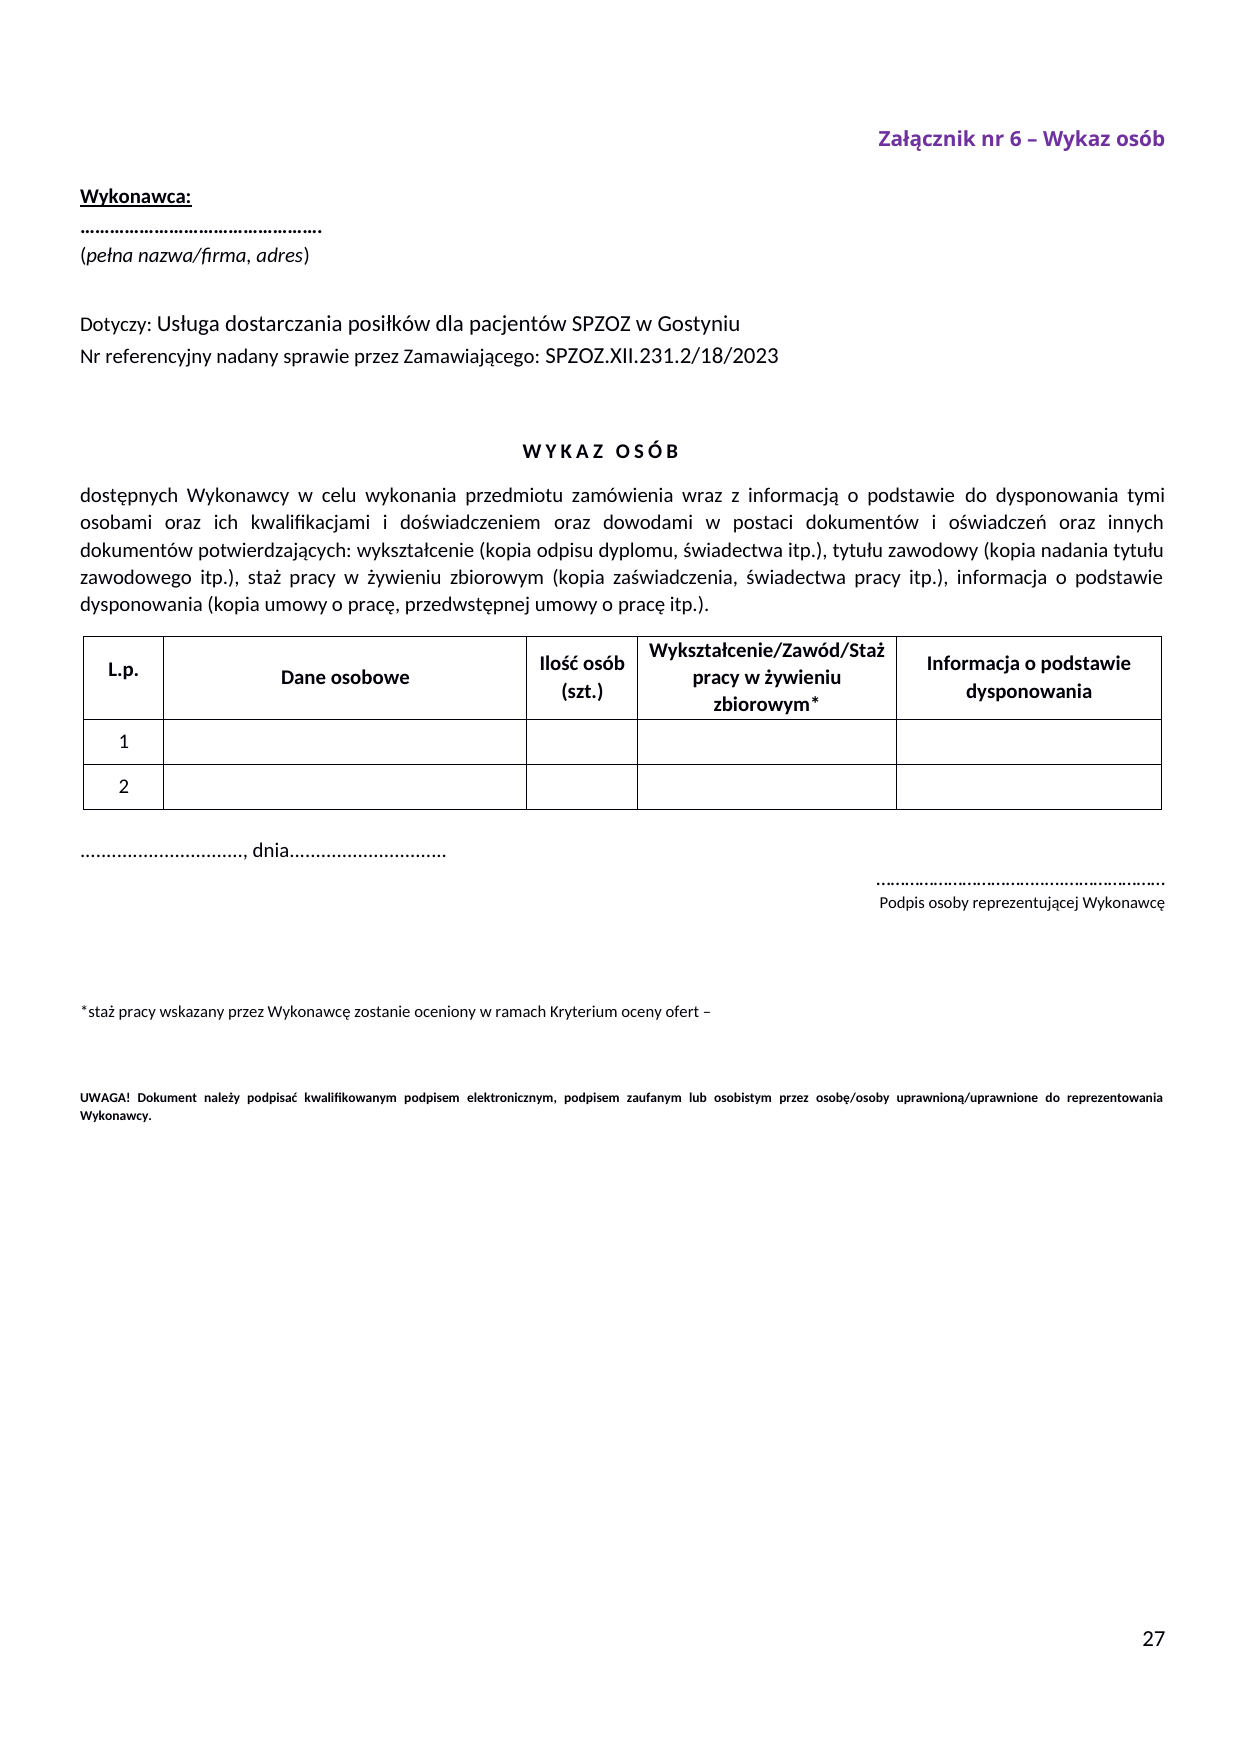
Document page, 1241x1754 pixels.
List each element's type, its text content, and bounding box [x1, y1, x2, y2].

text ……………………………..….………………… [80, 865, 1165, 890]
table_cell [638, 765, 896, 809]
text *staż pracy wskazany przez Wykonawcę zostanie oceniony w ramach Kryterium oceny ofert – [80, 1002, 1165, 1022]
table_cell [897, 765, 1161, 809]
table_cell 2 [84, 765, 163, 809]
text (pełna nazwa/firma, adres) [80, 242, 1165, 267]
table_cell [527, 720, 637, 764]
text Załącznik nr 6 – Wykaz osób [80, 124, 1165, 152]
table_header Informacja o podstawie dysponowania [897, 637, 1161, 719]
table_cell [527, 765, 637, 809]
text dostępnych Wykonawcy w celu wykonania przedmiotu zamówienia wraz z informacją o podstawie do dysponowania tymi osobami oraz ich kwalifikacjami i doświadczeniem oraz dowodami w postaci dokumentów i oświadczeń oraz innych dokumentów potwierdzających: wykształcenie (kopia odpisu dyplomu, świadectwa itp.), tytułu zawodowy (kopia nadania tytułu zawodowego itp.), staż pracy w żywieniu zbiorowym (kopia zaświadczenia, świadectwa pracy itp.), informacja o podstawie dysponowania (kopia umowy o pracę, przedwstępnej umowy o pracę itp.). [80, 482, 1165, 617]
text WYKAZ OSÓB [35, 438, 1165, 463]
table_header Ilość osób (szt.) [527, 637, 637, 719]
table_cell [164, 765, 526, 809]
table_cell [638, 720, 896, 764]
table_cell 1 [84, 720, 163, 764]
text …………………………………………. [80, 213, 1165, 238]
table_cell [897, 720, 1161, 764]
text Wykonawca: [80, 184, 1165, 209]
table_header Wykształcenie/Zawód/Staż pracy w żywieniu zbiorowym* [638, 637, 896, 719]
text Nr referencyjny nadany sprawie przez Zamawiającego: [80, 341, 1165, 369]
text UWAGA! Dokument należy podpisać kwalifikowanym podpisem elektronicznym, podpisem zaufanym lub osobistym przez osobę/osoby uprawnioną/uprawnione do reprezentowania Wykonawcy. [80, 1089, 1165, 1123]
text Podpis osoby reprezentującej Wykonawcę [80, 892, 1165, 913]
text ..............................., dnia.............................. [80, 837, 1165, 863]
table_header Dane osobowe [164, 637, 526, 719]
table_header L.p. [84, 637, 163, 719]
text Dotyczy: [80, 309, 1165, 337]
table_cell [164, 720, 526, 764]
